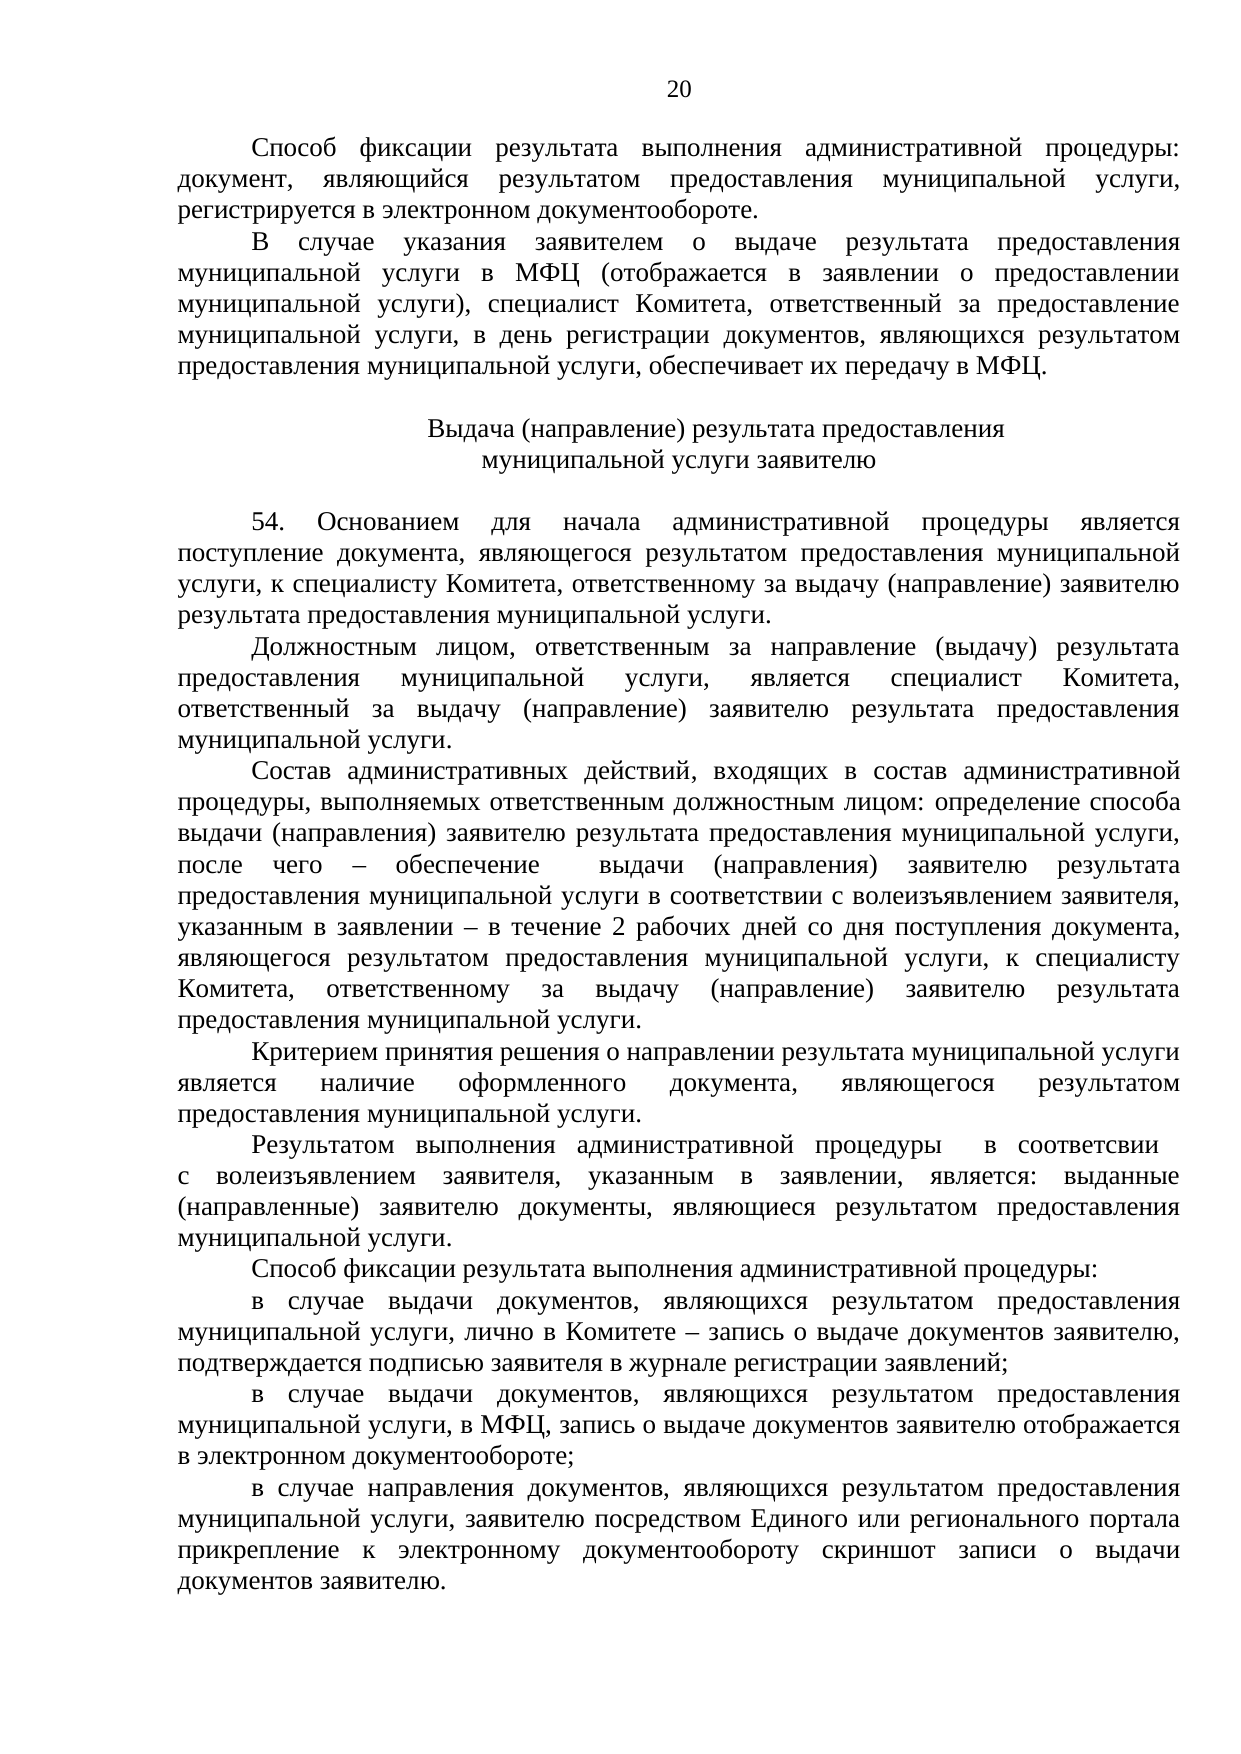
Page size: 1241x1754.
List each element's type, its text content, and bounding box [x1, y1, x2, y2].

text Должностным лицом, ответственным за направление (выдачу) результата предоставления муниципальной услуги, является специалист Комитета, ответственный за выдачу (направление) заявителю результата предоставления муниципальной услуги. [177, 630, 1181, 754]
text в случае выдачи документов, являющихся результатом предоставления муниципальной услуги, лично в Комитете – запись о выдаче документов заявителю, подтверждается подписью заявителя в журнале регистрации заявлений; [177, 1284, 1181, 1377]
text Способ фиксации результата выполнения административной процедуры: [177, 1253, 1181, 1284]
text Состав административных действий, входящих в состав административной процедуры, выполняемых ответственным должностным лицом: определение способа выдачи (направления) заявителю результата предоставления муниципальной услуги, после чего – обеспечение выдачи (направления) заявителю результата предоставления муниципальной услуги в соответствии с волеизъявлением заявителя, указанным в заявлении – в течение 2 рабочих дней со дня поступления документа, являющегося результатом предоставления муниципальной услуги, к специалисту Комитета, ответственному за выдачу (направление) заявителю результата предоставления муниципальной услуги. [177, 754, 1181, 1034]
text муниципальной услуги заявителю [177, 443, 1181, 474]
text Выдача (направление) результата предоставления [177, 412, 1181, 443]
text Результатом выполнения административной процедуры в соответсвии с волеизъявлением заявителя, указанным в заявлении, является: выданные (направленные) заявителю документы, являющиеся результатом предоставления муниципальной услуги. [177, 1128, 1181, 1253]
text В случае указания заявителем о выдаче результата предоставления муниципальной услуги в МФЦ (отображается в заявлении о предоставлении муниципальной услуги), специалист Комитета, ответственный за предоставление муниципальной услуги, в день регистрации документов, являющихся результатом предоставления муниципальной услуги, обеспечивает их передачу в МФЦ. [177, 225, 1181, 381]
text в случае направления документов, являющихся результатом предоставления муниципальной услуги, заявителю посредством Единого или регионального портала прикрепление к электронному документообороту скриншот записи о выдачи документов заявителю. [177, 1471, 1181, 1595]
text 54. Основанием для начала административной процедуры является поступление документа, являющегося результатом предоставления муниципальной услуги, к специалисту Комитета, ответственному за выдачу (направление) заявителю результата предоставления муниципальной услуги. [177, 505, 1181, 630]
text Способ фиксации результата выполнения административной процедуры: документ, являющийся результатом предоставления муниципальной услуги, регистрируется в электронном документообороте. [177, 131, 1181, 225]
text Критерием принятия решения о направлении результата муниципальной услуги является наличие оформленного документа, являющегося результатом предоставления муниципальной услуги. [177, 1034, 1181, 1128]
text в случае выдачи документов, являющихся результатом предоставления муниципальной услуги, в МФЦ, запись о выдаче документов заявителю отображается в электронном документообороте; [177, 1377, 1181, 1471]
